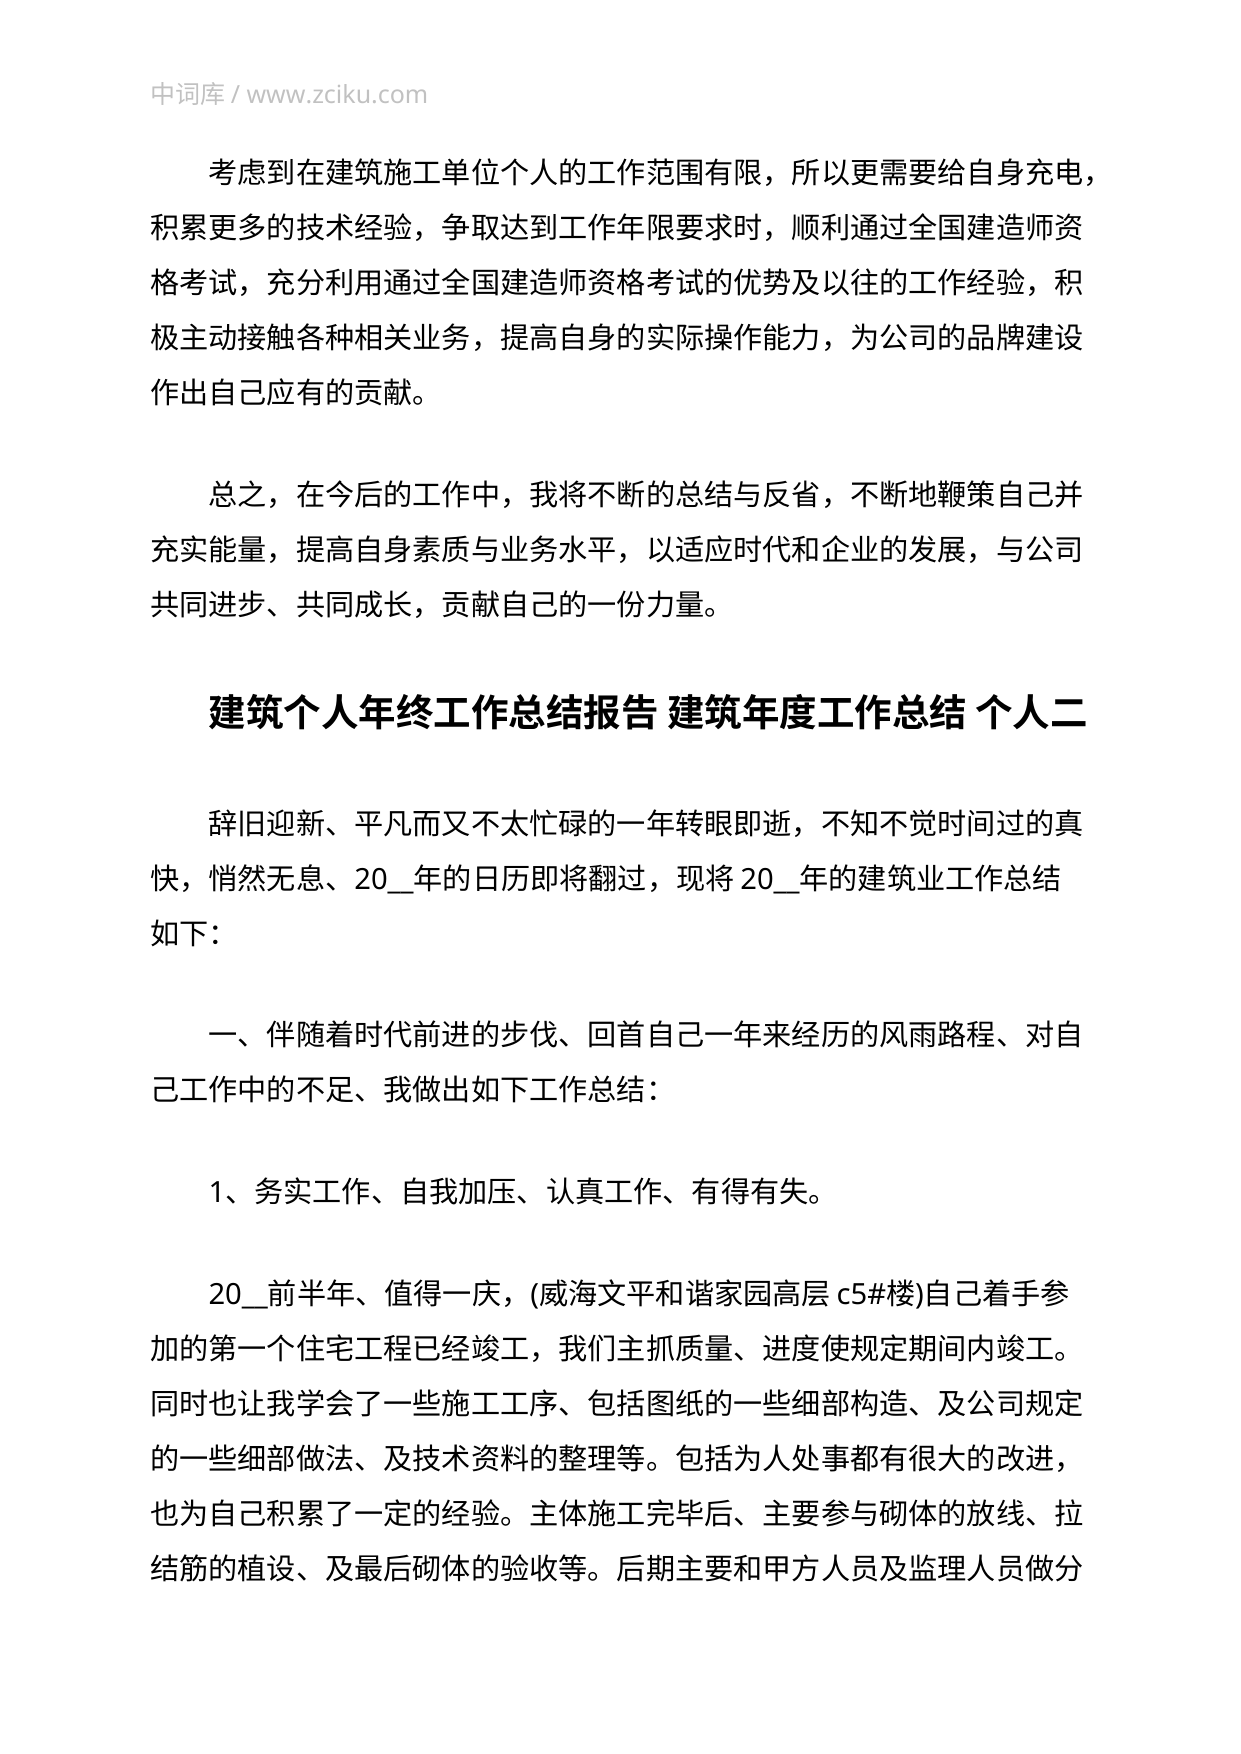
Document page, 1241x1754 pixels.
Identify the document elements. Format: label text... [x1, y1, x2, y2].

text 1、务实工作、自我加压、认真工作、有得有失。 [150, 1169, 1090, 1211]
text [150, 1271, 1090, 1587]
text 一、伴随着时代前进的步伐、回首自己一年来经历的风雨路程、对自己工作中的不足、我做出如下工作总结： [150, 1012, 1090, 1109]
text 考虑到在建筑施工单位个人的工作范围有限，所以更需要给自身充电，积累更多的技术经验，争取达到工作年限要求时，顺利通过全国建造师资格考试，充分利用通过全国建造师资格考试的优势及以往的工作经验，积极主动接触各种相关业务，提高自身的实际操作能力，为公司的品牌建设作出自己应有的贡献。 [150, 150, 1090, 412]
text 辞旧迎新、平凡而又不太忙碌的一年转眼即逝，不知不觉时间过的真快，悄然无息、20__年的日历即将翻过，现将20__年的建筑业工作总结如下： [150, 800, 1090, 952]
text 建筑个人年终工作总结报告 建筑年度工作总结 个人二 [150, 683, 1090, 737]
text 总之，在今后的工作中，我将不断的总结与反省，不断地鞭策自己并充实能量，提高自身素质与业务水平，以适应时代和企业的发展，与公司共同进步、共同成长，贡献自己的一份力量。 [150, 471, 1090, 623]
